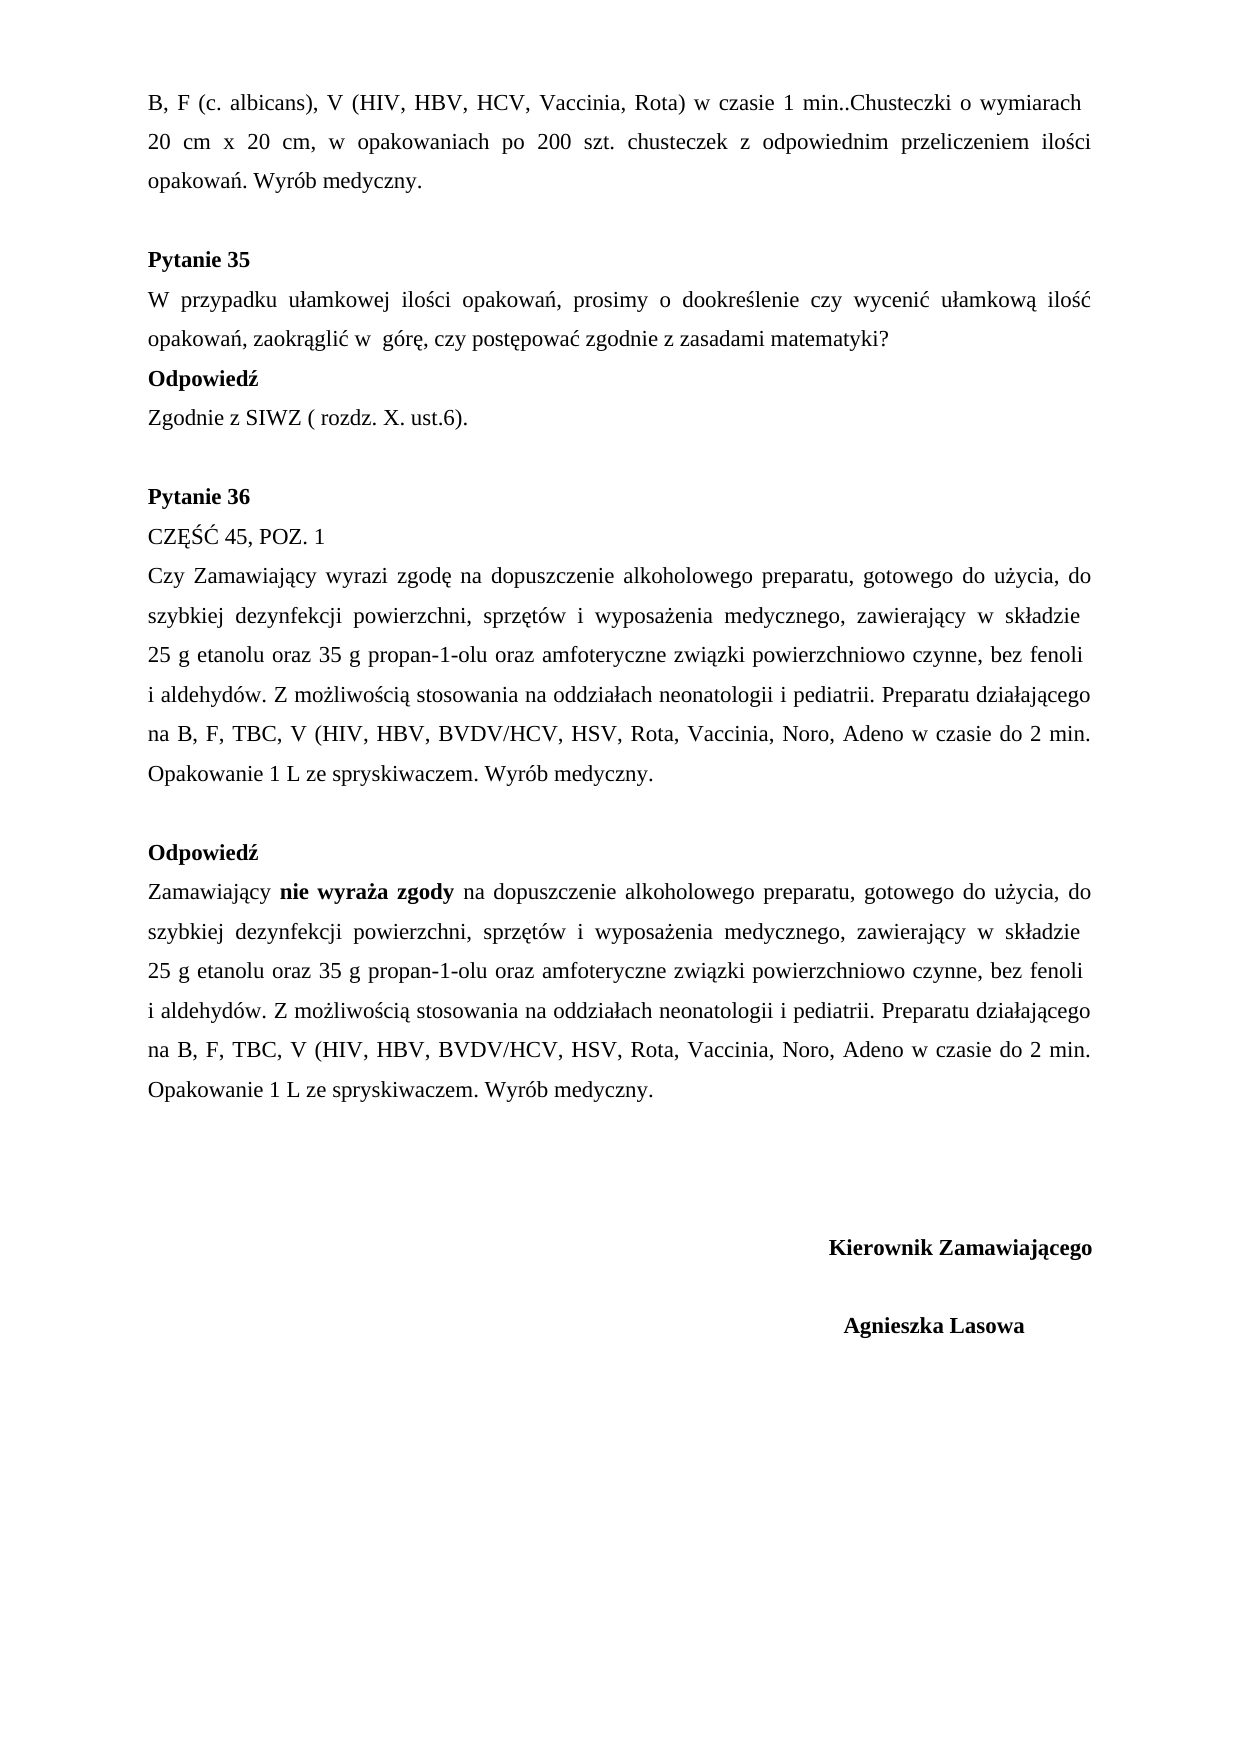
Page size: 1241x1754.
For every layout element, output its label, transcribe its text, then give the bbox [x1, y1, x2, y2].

text Odpowiedź [148, 365, 1093, 391]
text Zgodnie z SIWZ ( rozdz. X. ust.6). [148, 404, 1093, 431]
text Pytanie 36 [148, 483, 1093, 510]
text Zamawiający nie wyraża zgody na dopuszczenie alkoholowego preparatu, gotowego do użycia, do szybkiej dezynfekcji powierzchni, sprzętów i wyposażenia medycznego, zawierający w składzie 25 g etanolu oraz 35 g propan-1-olu oraz amfoteryczne związki powierzchniowo czynne, bez fenoli i aldehydów. Z możliwością stosowania na oddziałach neonatologii i pediatrii. Preparatu działającego na B, F, TBC, V (HIV, HBV, BVDV/HCV, HSV, Rota, Vaccinia, Noro, Adeno w czasie do 2 min. Opakowanie 1 L ze spryskiwaczem. Wyrób medyczny. [148, 878, 1093, 1102]
text CZĘŚĆ 45, POZ. 1 [148, 523, 1093, 549]
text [148, 89, 1093, 194]
text Agnieszka Lasowa [148, 1312, 1093, 1339]
text Odpowiedź [148, 839, 1093, 865]
text Czy Zamawiający wyrazi zgodę na dopuszczenie alkoholowego preparatu, gotowego do użycia, do szybkiej dezynfekcji powierzchni, sprzętów i wyposażenia medycznego, zawierający w składzie 25 g etanolu oraz 35 g propan-1-olu oraz amfoteryczne związki powierzchniowo czynne, bez fenoli i aldehydów. Z możliwością stosowania na oddziałach neonatologii i pediatrii. Preparatu działającego na B, F, TBC, V (HIV, HBV, BVDV/HCV, HSV, Rota, Vaccinia, Noro, Adeno w czasie do 2 min. Opakowanie 1 L ze spryskiwaczem. Wyrób medyczny. [148, 562, 1093, 786]
text W przypadku ułamkowej ilości opakowań, prosimy o dookreślenie czy wycenić ułamkową ilość opakowań, zaokrąglić w górę, czy postępować zgodnie z zasadami matematyki? [148, 286, 1093, 352]
text Kierownik Zamawiającego [148, 1233, 1093, 1260]
text Pytanie 35 [148, 247, 1093, 273]
